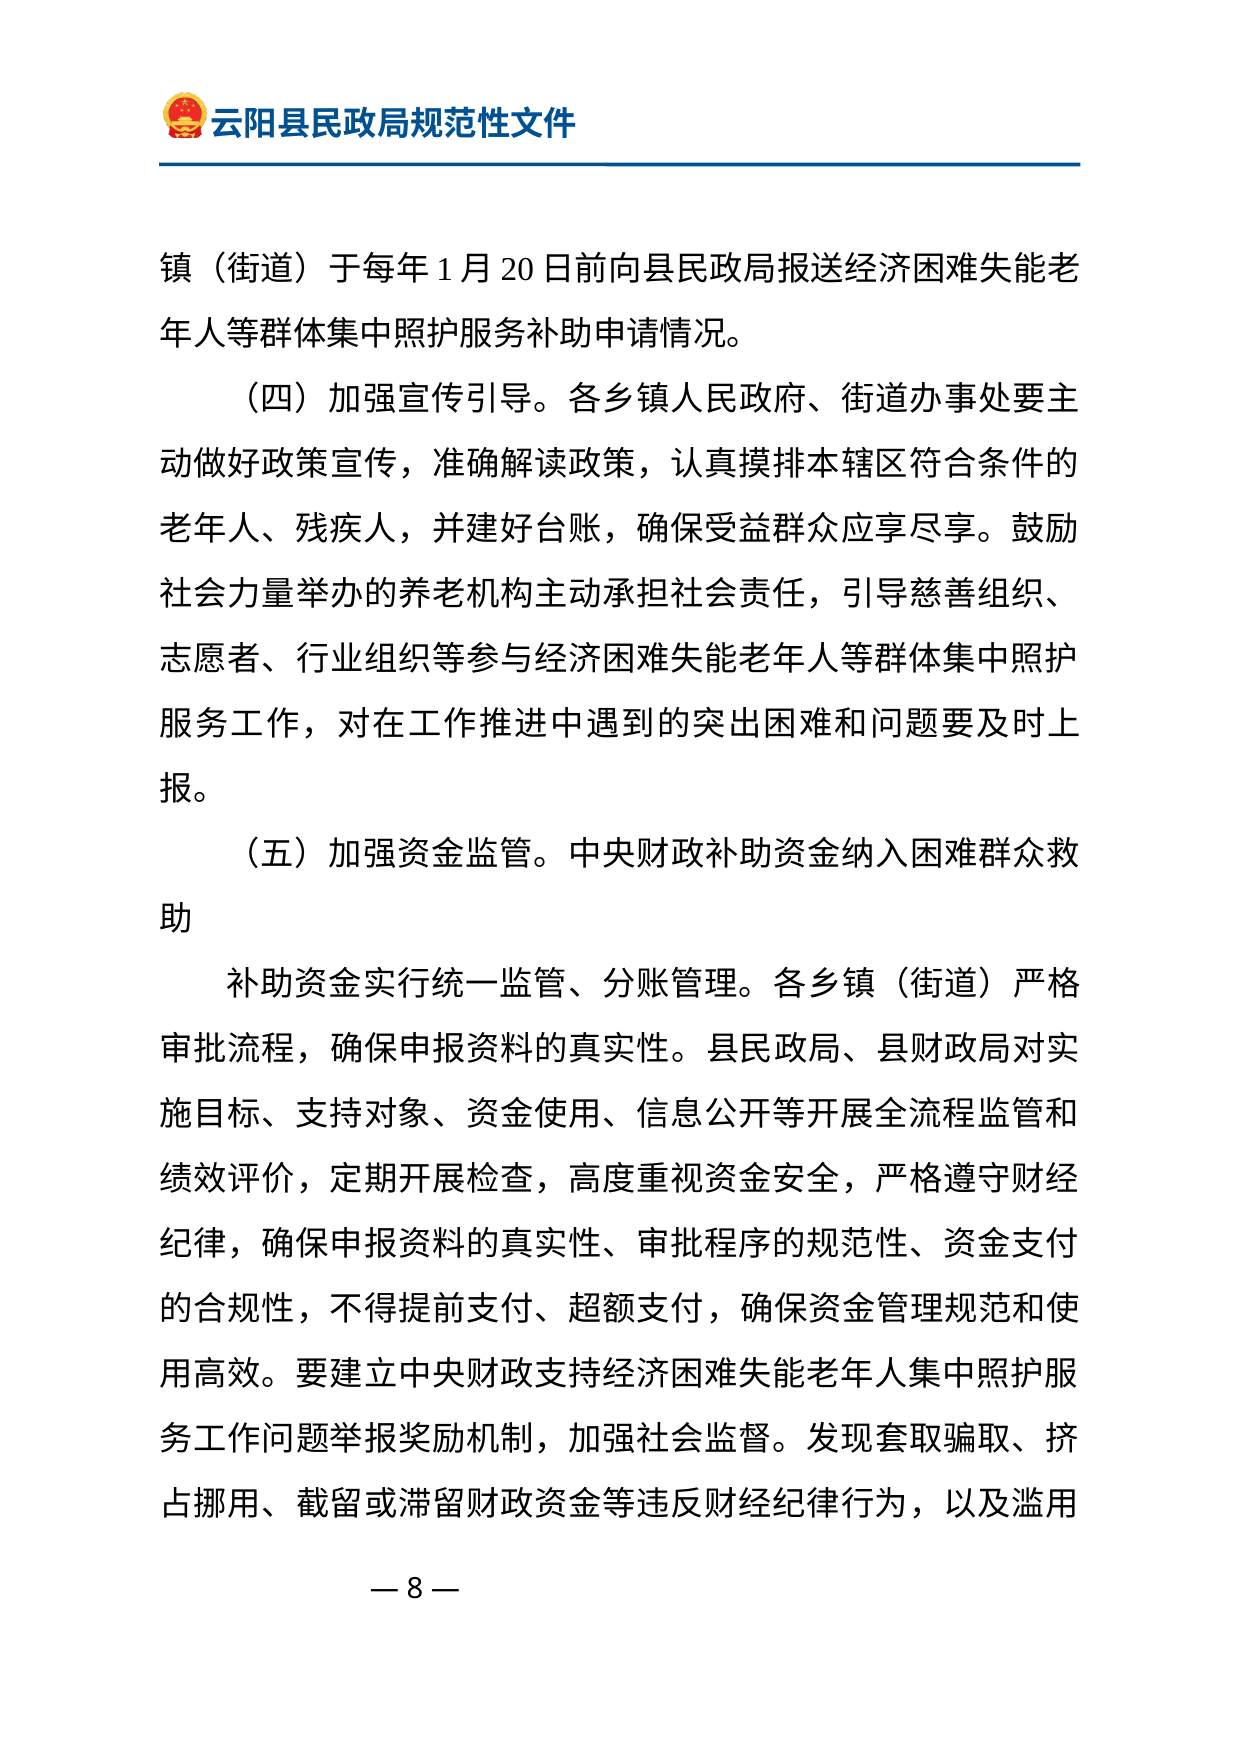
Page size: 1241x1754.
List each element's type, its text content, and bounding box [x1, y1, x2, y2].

picture [159, 90, 210, 142]
text （四）加强宣传引导。各乡镇人民政府、街道办事处要主动做好政策宣传，准确解读政策，认真摸排本辖区符合条件的老年人、残疾人，并建好台账，确保受益群众应享尽享。鼓励社会力量举办的养老机构主动承担社会责任，引导慈善组织、志愿者、行业组织等参与经济困难失能老年人等群体集中照护服务工作，对在工作推进中遇到的突出困难和问题要及时上报。 [159, 363, 1081, 818]
text （五）加强资金监管。中央财政补助资金纳入困难群众救助 [159, 818, 1081, 948]
